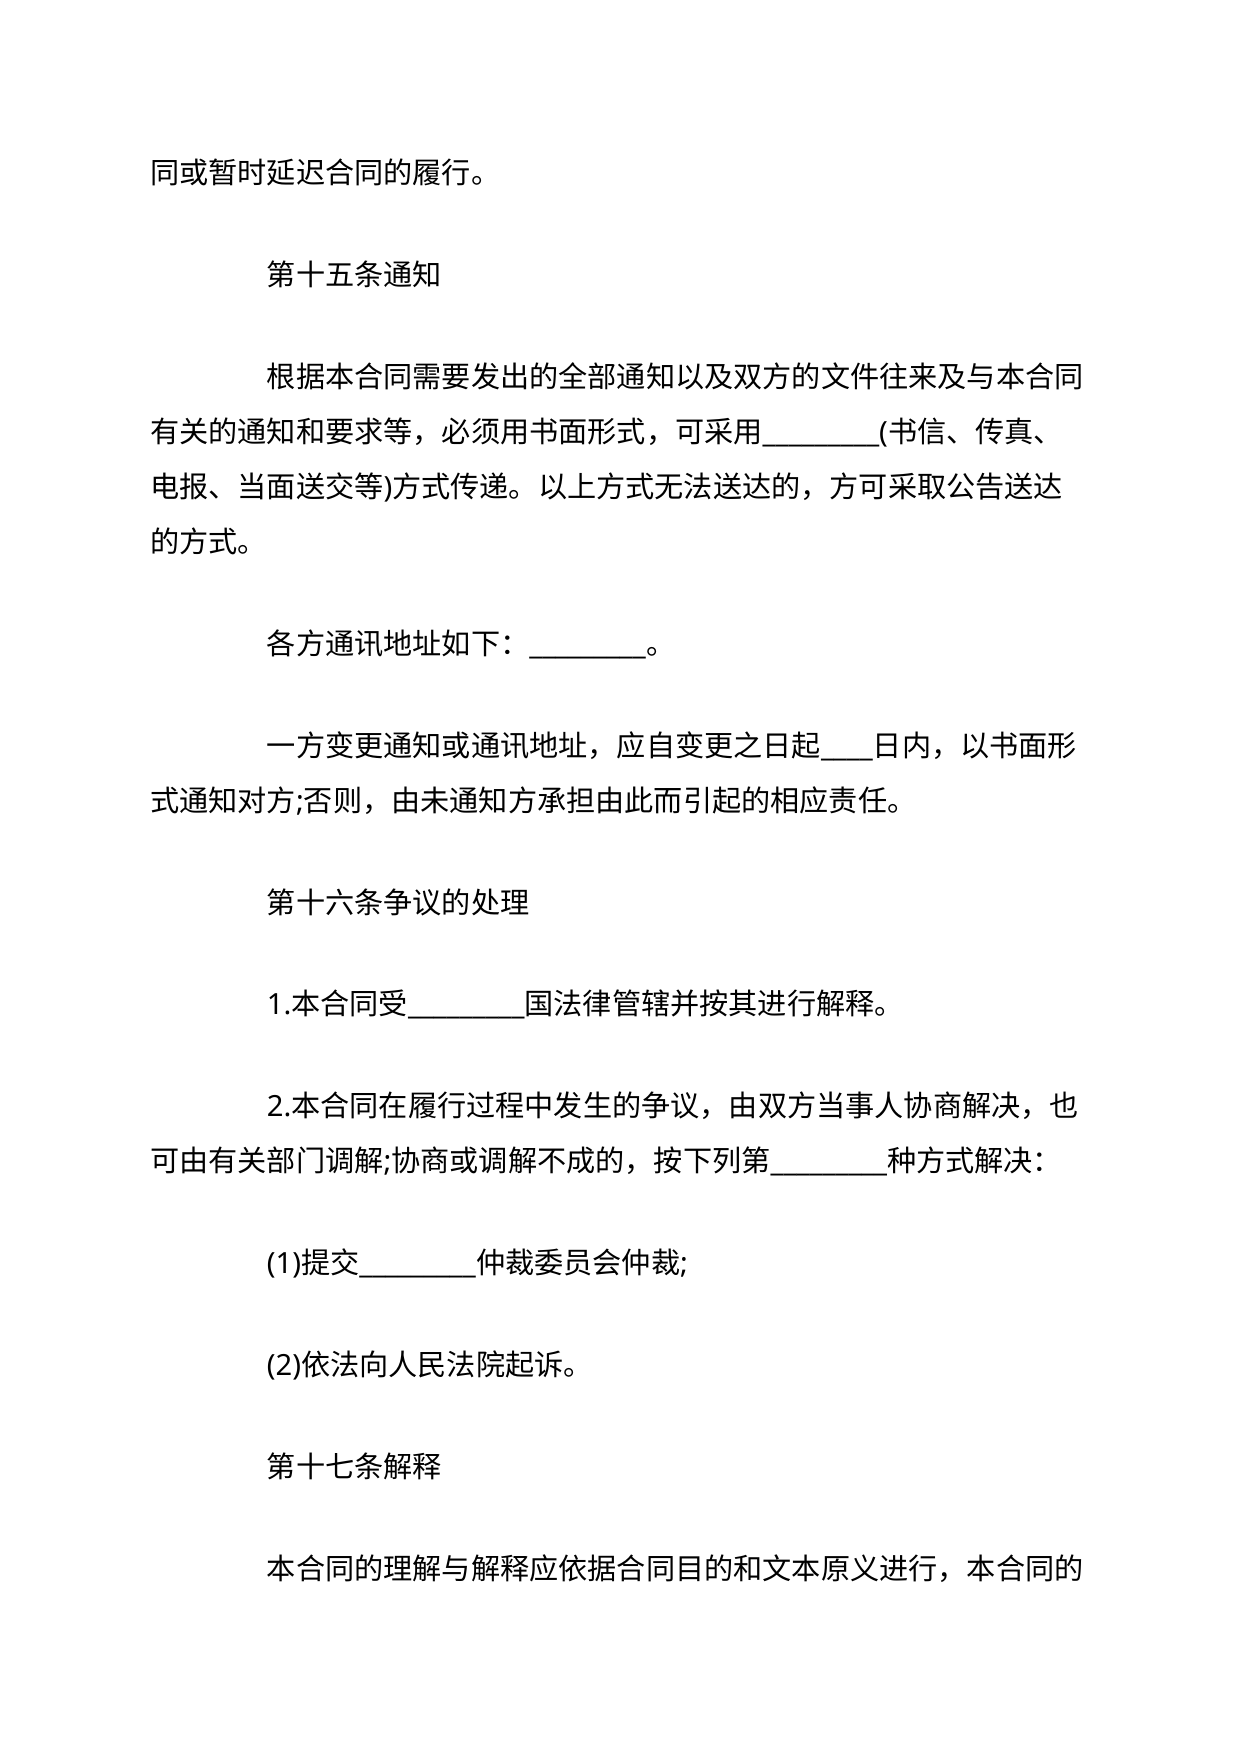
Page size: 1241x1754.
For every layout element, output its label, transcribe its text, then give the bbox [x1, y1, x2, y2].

text (2)依法向人民法院起诉。 [150, 1342, 1090, 1384]
text 第十五条通知 [150, 252, 1090, 294]
text 一方变更通知或通讯地址，应自变更之日起____日内，以书面形式通知对方;否则，由未通知方承担由此而引起的相应责任。 [150, 722, 1090, 819]
text (1)提交_________仲裁委员会仲裁; [150, 1240, 1090, 1282]
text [150, 1546, 1090, 1588]
text 各方通讯地址如下：_________。 [150, 620, 1090, 663]
text 2.本合同在履行过程中发生的争议，由双方当事人协商解决，也可由有关部门调解;协商或调解不成的，按下列第_________种方式解决： [150, 1083, 1090, 1180]
text 1.本合同受_________国法律管辖并按其进行解释。 [150, 981, 1090, 1023]
text 根据本合同需要发出的全部通知以及双方的文件往来及与本合同有关的通知和要求等，必须用书面形式，可采用_________(书信、传真、电报、当面送交等)方式传递。以上方式无法送达的，方可采取公告送达的方式。 [150, 353, 1090, 561]
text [150, 150, 1090, 192]
text 第十六条争议的处理 [150, 879, 1090, 921]
text 第十七条解释 [150, 1444, 1090, 1486]
